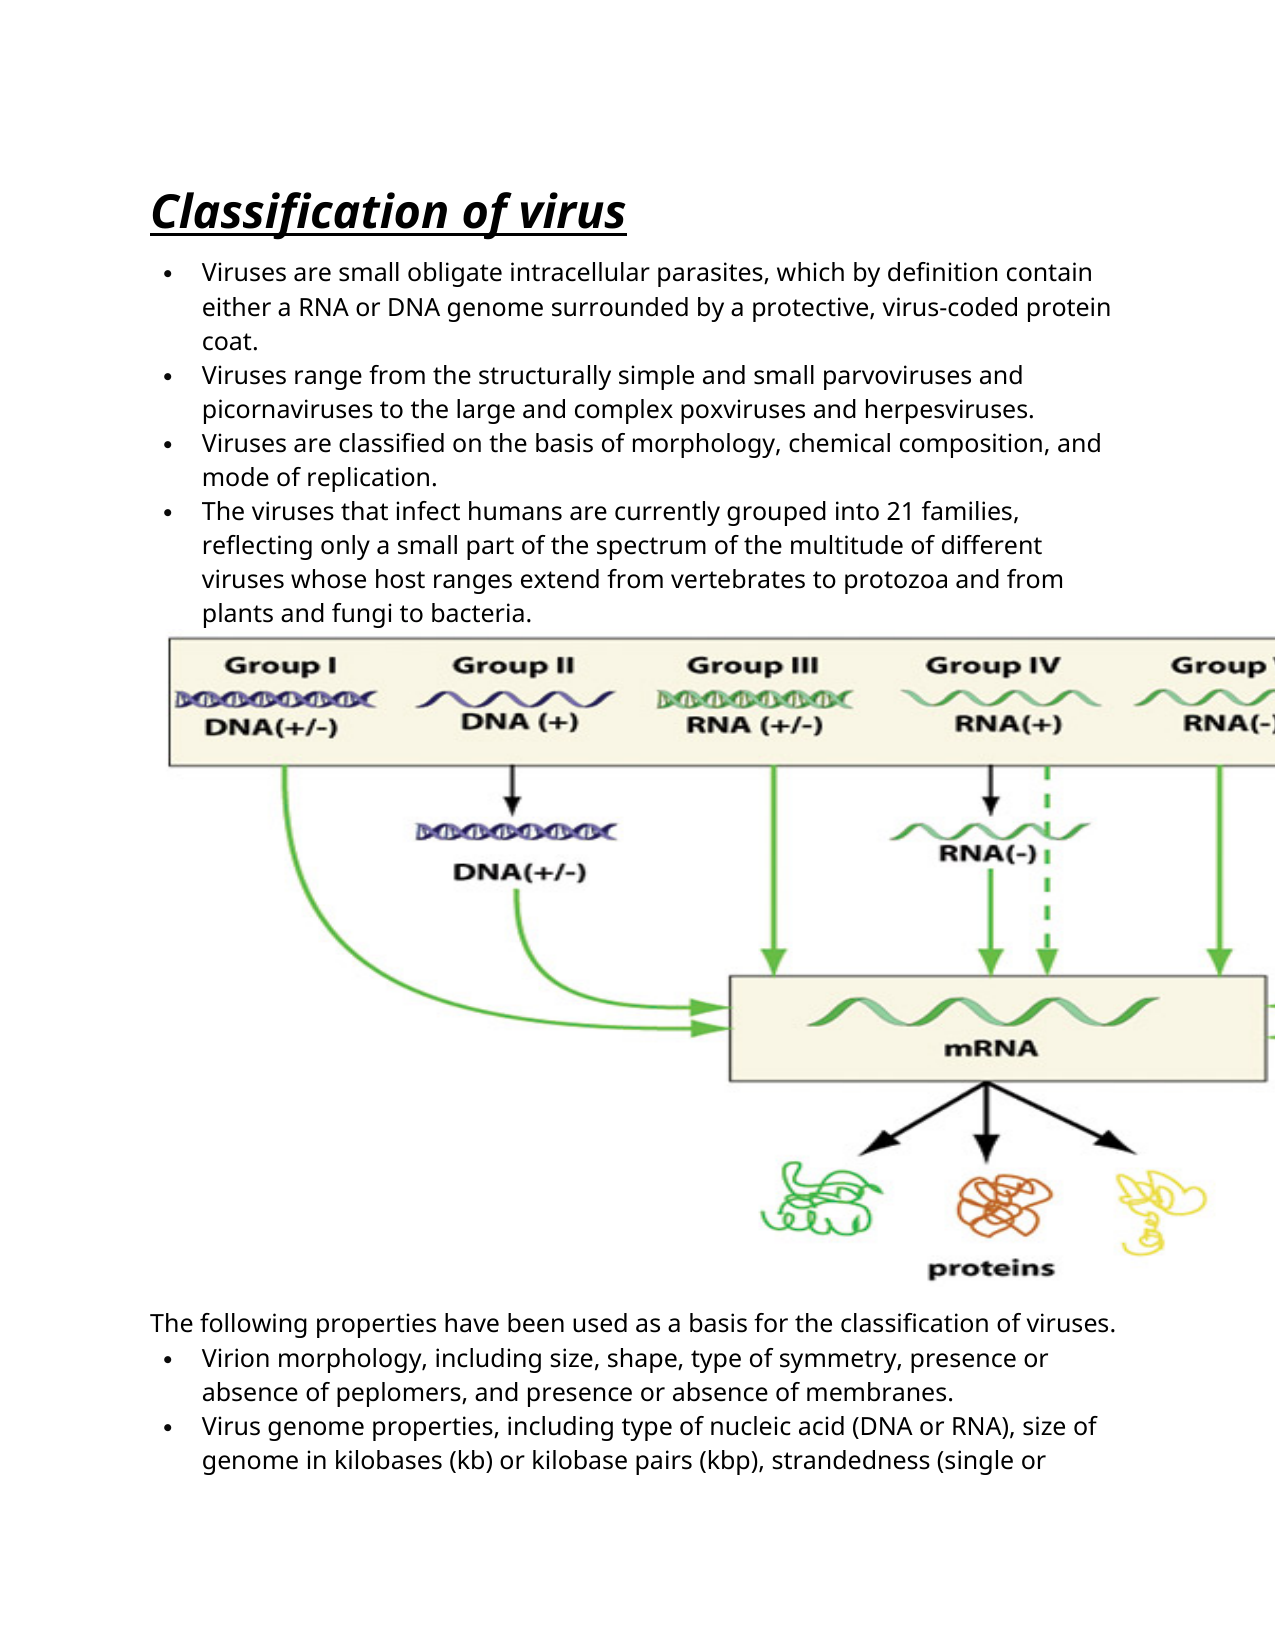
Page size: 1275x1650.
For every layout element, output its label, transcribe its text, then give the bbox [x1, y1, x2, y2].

list Virion morphology, including size, shape, type of symmetry, presence or absence of peplomers, and presence or absence of membranes. [164, 1340, 1125, 1408]
text Classification of virus [150, 179, 1125, 243]
list Viruses range from the structurally simple and small parvoviruses and picornaviruses to the large and complex poxviruses and herpesviruses. [164, 357, 1125, 425]
text The following properties have been used as a basis for the classification of viruses. [150, 1306, 1125, 1340]
list The viruses that infect humans are currently grouped into 21 families, reflecting only a small part of the spectrum of the multitude of different viruses whose host ranges extend from vertebrates to protozoa and from plants and fungi to bacteria. [164, 493, 1125, 629]
list Viruses are small obligate intracellular parasites, which by definition contain either a RNA or DNA genome surrounded by a protective, virus-coded protein coat. [164, 255, 1125, 357]
picture [150, 629, 1275, 1287]
list Viruses are classified on the basis of morphology, chemical composition, and mode of replication. [164, 425, 1125, 493]
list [164, 1408, 1125, 1476]
